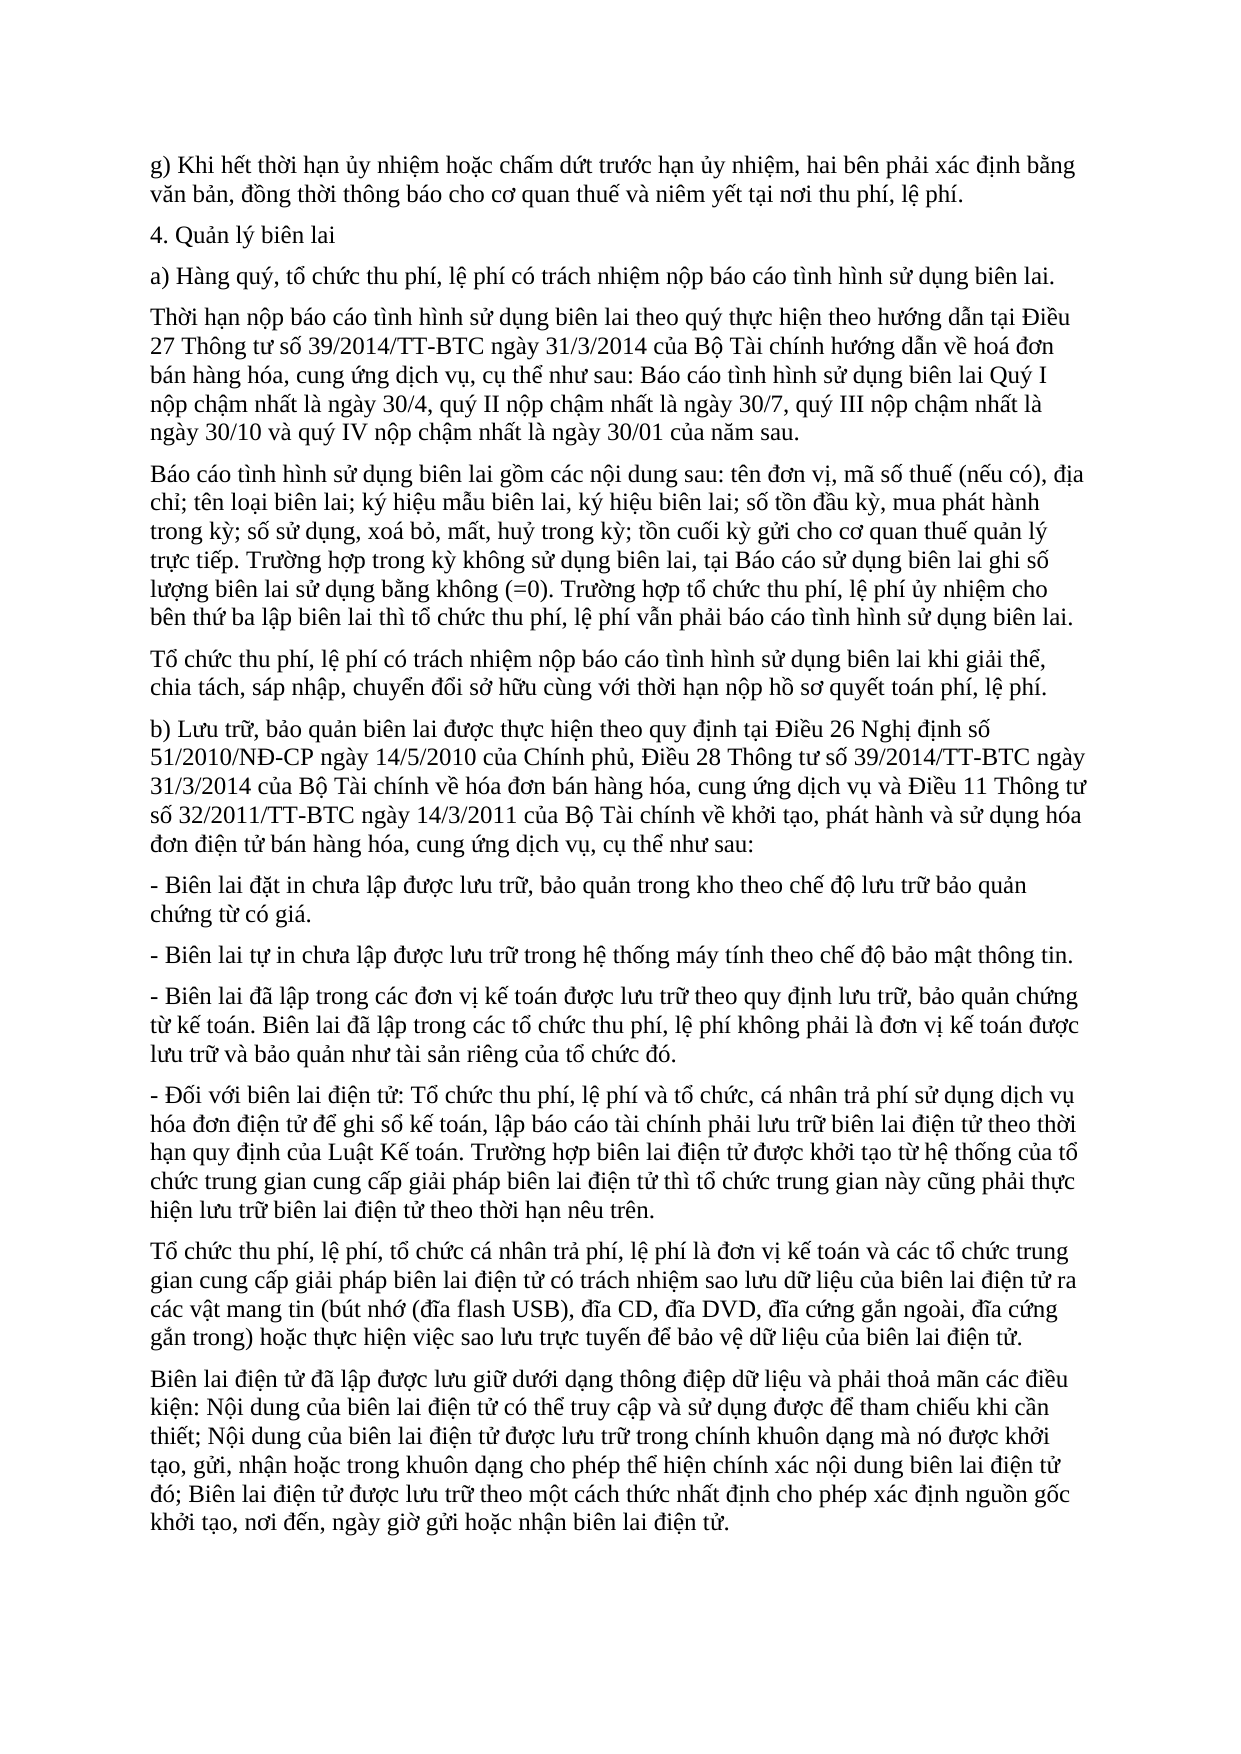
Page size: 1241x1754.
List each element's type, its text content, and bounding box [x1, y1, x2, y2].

text Báo cáo tình hình sử dụng biên lai gồm các nội dung sau: tên đơn vị, mã số thuế (nếu có), địa chỉ; tên loại biên lai; ký hiệu mẫu biên lai, ký hiệu biên lai; số tồn đầu kỳ, mua phát hành trong kỳ; số sử dụng, xoá bỏ, mất, huỷ trong kỳ; tồn cuối kỳ gửi cho cơ quan thuế quản lý trực tiếp. Trường hợp trong kỳ không sử dụng biên lai, tại Báo cáo sử dụng biên lai ghi số lượng biên lai sử dụng bằng không (=0). Trường hợp tổ chức thu phí, lệ phí ủy nhiệm cho bên thứ ba lập biên lai thì tổ chức thu phí, lệ phí vẫn phải báo cáo tình hình sử dụng biên lai. [150, 459, 1090, 631]
text g) Khi hết thời hạn ủy nhiệm hoặc chấm dứt trước hạn ủy nhiệm, hai bên phải xác định bằng văn bản, đồng thời thông báo cho cơ quan thuế và niêm yết tại nơi thu phí, lệ phí. [150, 150, 1090, 207]
text - Đối với biên lai điện tử: Tổ chức thu phí, lệ phí và tổ chức, cá nhân trả phí sử dụng dịch vụ hóa đơn điện tử để ghi sổ kế toán, lập báo cáo tài chính phải lưu trữ biên lai điện tử theo thời hạn quy định của Luật Kế toán. Trường hợp biên lai điện tử được khởi tạo từ hệ thống của tổ chức trung gian cung cấp giải pháp biên lai điện tử thì tổ chức trung gian này cũng phải thực hiện lưu trữ biên lai điện tử theo thời hạn nêu trên. [150, 1080, 1090, 1224]
text 4. Quản lý biên lai [150, 220, 1090, 249]
text - Biên lai tự in chưa lập được lưu trữ trong hệ thống máy tính theo chế độ bảo mật thông tin. [150, 940, 1090, 969]
text b) Lưu trữ, bảo quản biên lai được thực hiện theo quy định tại Điều 26 Nghị định số 51/2010/NĐ-CP ngày 14/5/2010 của Chính phủ, Điều 28 Thông tư số 39/2014/TT-BTC ngày 31/3/2014 của Bộ Tài chính về hóa đơn bán hàng hóa, cung ứng dịch vụ và Điều 11 Thông tư số 32/2011/TT-BTC ngày 14/3/2011 của Bộ Tài chính về khởi tạo, phát hành và sử dụng hóa đơn điện tử bán hàng hóa, cung ứng dịch vụ, cụ thể như sau: [150, 714, 1090, 857]
text - Biên lai đã lập trong các đơn vị kế toán được lưu trữ theo quy định lưu trữ, bảo quản chứng từ kế toán. Biên lai đã lập trong các tổ chức thu phí, lệ phí không phải là đơn vị kế toán được lưu trữ và bảo quản như tài sản riêng của tổ chức đó. [150, 981, 1090, 1067]
text Thời hạn nộp báo cáo tình hình sử dụng biên lai theo quý thực hiện theo hướng dẫn tại Điều 27 Thông tư số 39/2014/TT-BTC ngày 31/3/2014 của Bộ Tài chính hướng dẫn về hoá đơn bán hàng hóa, cung ứng dịch vụ, cụ thể như sau: Báo cáo tình hình sử dụng biên lai Quý I nộp chậm nhất là ngày 30/4, quý II nộp chậm nhất là ngày 30/7, quý III nộp chậm nhất là ngày 30/10 và quý IV nộp chậm nhất là ngày 30/01 của năm sau. [150, 302, 1090, 446]
text - Biên lai đặt in chưa lập được lưu trữ, bảo quản trong kho theo chế độ lưu trữ bảo quản chứng từ có giá. [150, 870, 1090, 927]
text a) Hàng quý, tổ chức thu phí, lệ phí có trách nhiệm nộp báo cáo tình hình sử dụng biên lai. [150, 261, 1090, 290]
text Biên lai điện tử đã lập được lưu giữ dưới dạng thông điệp dữ liệu và phải thoả mãn các điều kiện: Nội dung của biên lai điện tử có thể truy cập và sử dụng được để tham chiếu khi cần thiết; Nội dung của biên lai điện tử được lưu trữ trong chính khuôn dạng mà nó được khởi tạo, gửi, nhận hoặc trong khuôn dạng cho phép thể hiện chính xác nội dung biên lai điện tử đó; Biên lai điện tử được lưu trữ theo một cách thức nhất định cho phép xác định nguồn gốc khởi tạo, nơi đến, ngày giờ gửi hoặc nhận biên lai điện tử. [150, 1364, 1090, 1536]
text Tổ chức thu phí, lệ phí, tổ chức cá nhân trả phí, lệ phí là đơn vị kế toán và các tổ chức trung gian cung cấp giải pháp biên lai điện tử có trách nhiệm sao lưu dữ liệu của biên lai điện tử ra các vật mang tin (bút nhớ (đĩa flash USB), đĩa CD, đĩa DVD, đĩa cứng gắn ngoài, đĩa cứng gắn trong) hoặc thực hiện việc sao lưu trực tuyến để bảo vệ dữ liệu của biên lai điện tử. [150, 1236, 1090, 1351]
text Tổ chức thu phí, lệ phí có trách nhiệm nộp báo cáo tình hình sử dụng biên lai khi giải thể, chia tách, sáp nhập, chuyển đổi sở hữu cùng với thời hạn nộp hồ sơ quyết toán phí, lệ phí. [150, 644, 1090, 701]
